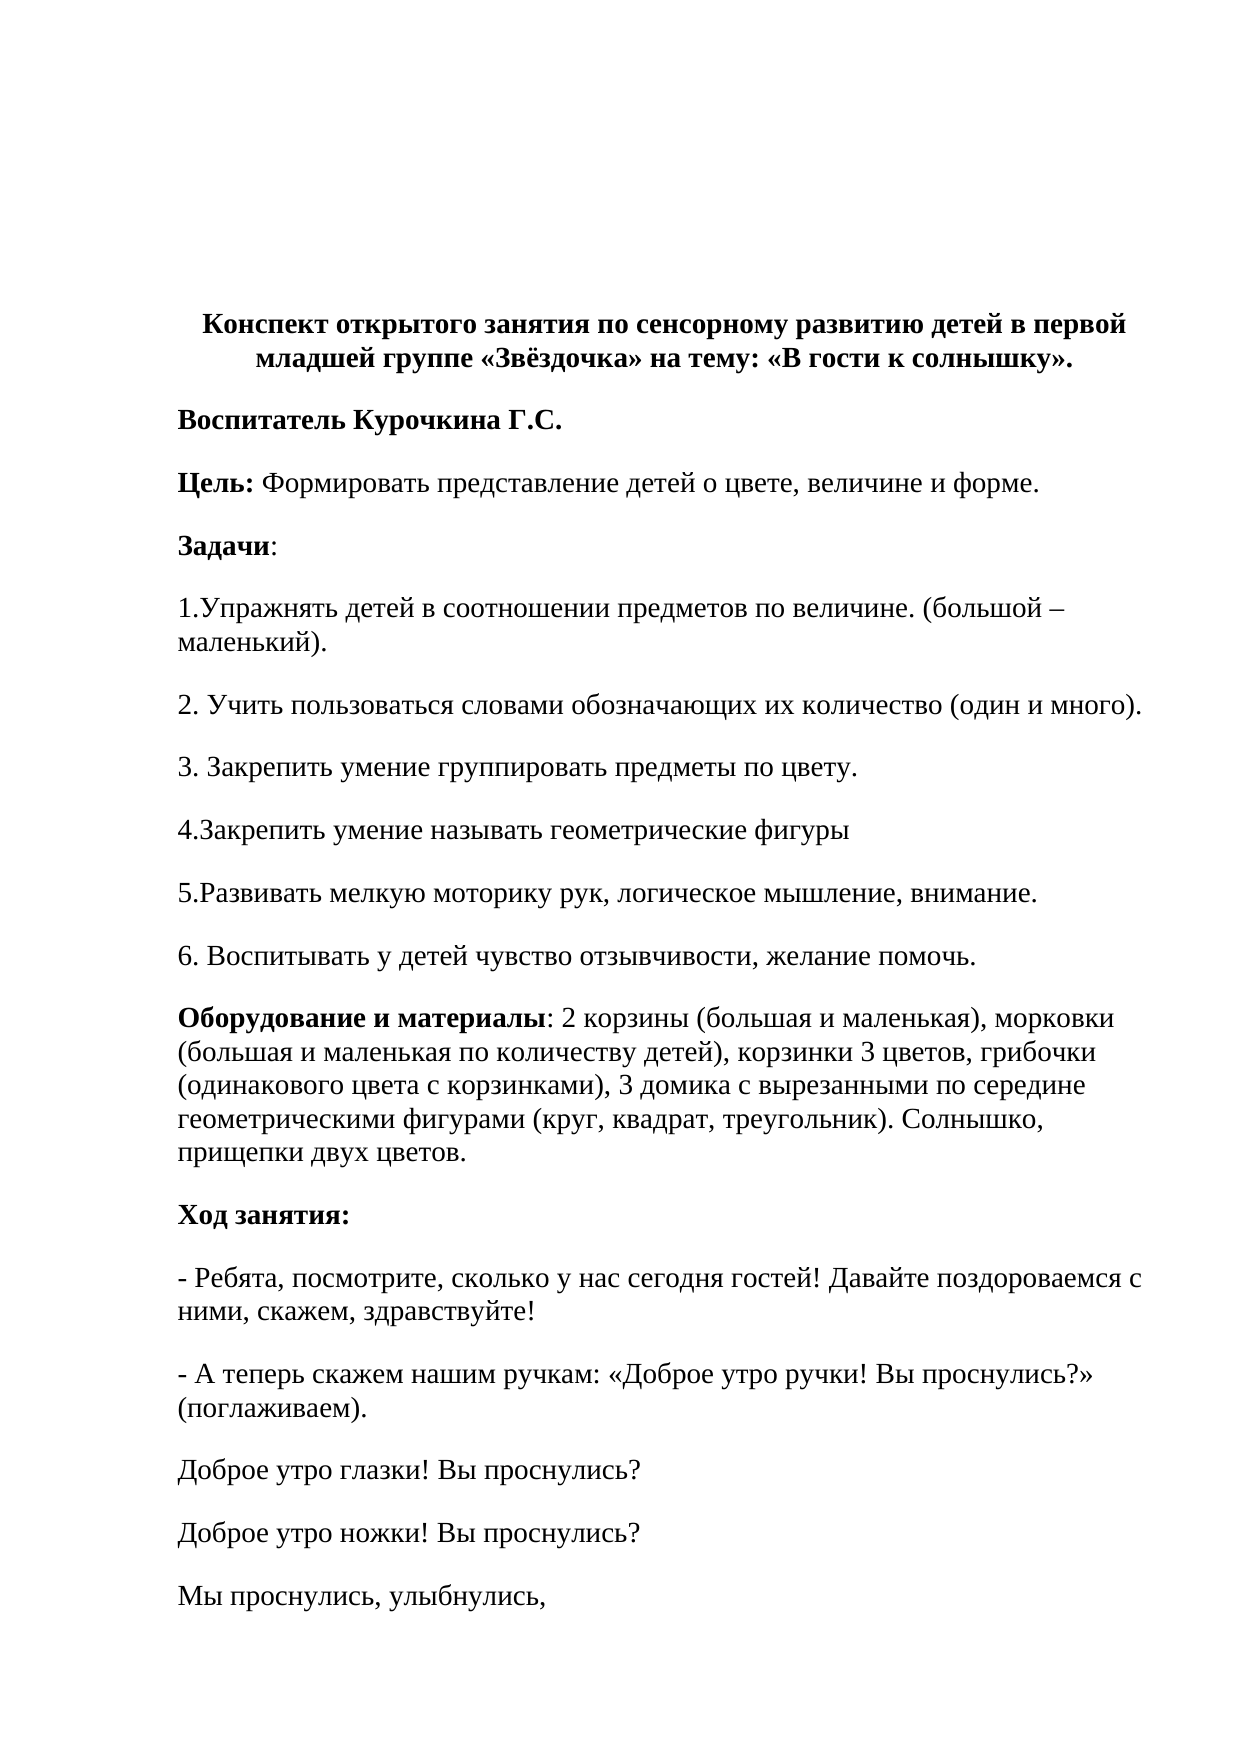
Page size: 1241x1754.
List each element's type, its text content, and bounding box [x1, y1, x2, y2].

text Цель: Формировать представление детей о цвете, величине и форме. [177, 465, 1152, 499]
text - Ребята, посмотрите, сколько у нас сегодня гостей! Давайте поздороваемся с ними, скажем, здравствуйте! [177, 1260, 1152, 1327]
text Оборудование и материалы: 2 корзины (большая и маленькая), морковки (большая и маленькая по количеству детей), корзинки 3 цветов, грибочки (одинакового цвета с корзинками), 3 домика с вырезанными по середине геометрическими фигурами (круг, квадрат, треугольник). Солнышко, прищепки двух цветов. [177, 1000, 1152, 1168]
text Воспитатель Курочкина Г.С. [177, 402, 1152, 436]
text 4.Закрепить умение называть геометрические фигуры [177, 812, 1152, 846]
text Задачи: [177, 528, 1152, 561]
text Доброе утро глазки! Вы проснулись? [177, 1452, 1152, 1486]
text Ход занятия: [177, 1197, 1152, 1231]
text 1.Упражнять детей в соотношении предметов по величине. (большой – маленький). [177, 591, 1152, 658]
text Мы проснулись, улыбнулись, [177, 1578, 1152, 1611]
text 3. Закрепить умение группировать предметы по цвету. [177, 749, 1152, 783]
text Доброе утро ножки! Вы проснулись? [177, 1515, 1152, 1549]
text 5.Развивать мелкую моторику рук, логическое мышление, внимание. [177, 875, 1152, 908]
text - А теперь скажем нашим ручкам: «Доброе утро ручки! Вы проснулись?» (поглаживаем). [177, 1356, 1152, 1423]
text Конспект открытого занятия по сенсорному развитию детей в первой младшей группе «Звёздочка» на тему: «В гости к солнышку». [177, 306, 1152, 373]
text 2. Учить пользоваться словами обозначающих их количество (один и много). [177, 687, 1152, 720]
text 6. Воспитывать у детей чувство отзывчивости, желание помочь. [177, 938, 1152, 971]
